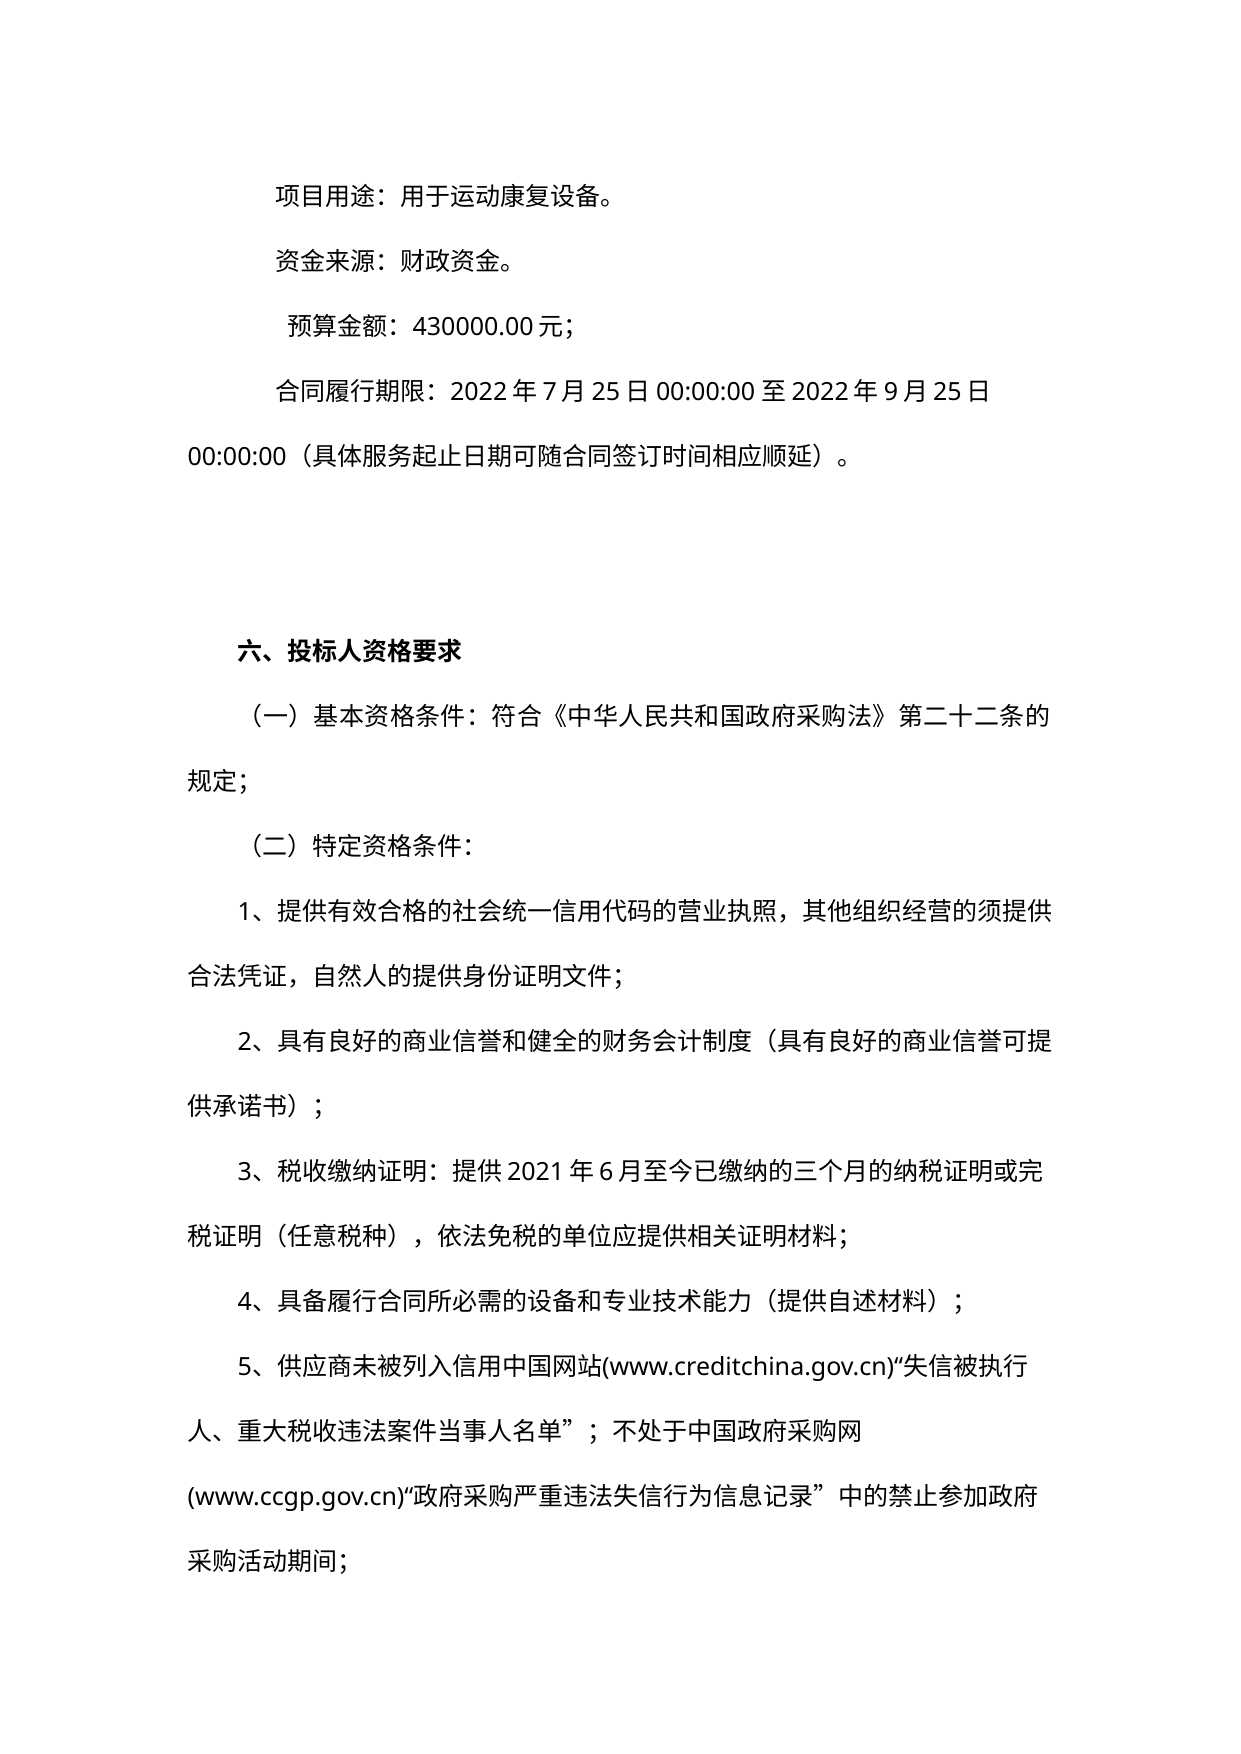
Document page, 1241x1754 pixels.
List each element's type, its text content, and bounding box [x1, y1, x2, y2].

text 资金来源：财政资金。 [187, 227, 1053, 292]
text 3、税收缴纳证明：提供2021年6月至今已缴纳的三个月的纳税证明或完税证明（任意税种），依法免税的单位应提供相关证明材料； [187, 1137, 1053, 1267]
text 5、供应商未被列入信用中国网站(www.creditchina.gov.cn)“失信被执行人、重大税收违法案件当事人名单”；不处于中国政府采购网(www.ccgp.gov.cn)“政府采购严重违法失信行为信息记录”中的禁止参加政府采购活动期间； [187, 1332, 1053, 1592]
text 2、具有良好的商业信誉和健全的财务会计制度（具有良好的商业信誉可提供承诺书）； [187, 1007, 1053, 1137]
text 4、具备履行合同所必需的设备和专业技术能力（提供自述材料）； [187, 1267, 1053, 1332]
text 项目用途：用于运动康复设备。 [187, 162, 1053, 227]
text （二）特定资格条件： [187, 812, 1053, 877]
text 合同履行期限：2022年7月25日 00:00:00 至2022年9月25日00:00:00（具体服务起止日期可随合同签订时间相应顺延）。 [187, 357, 1053, 487]
text 六、投标人资格要求 [187, 617, 1053, 682]
text 1、提供有效合格的社会统一信用代码的营业执照，其他组织经营的须提供合法凭证，自然人的提供身份证明文件； [187, 877, 1053, 1007]
text （一）基本资格条件：符合《中华人民共和国政府采购法》第二十二条的规定； [187, 682, 1053, 812]
text 预算金额：430000.00元； [187, 292, 1053, 357]
